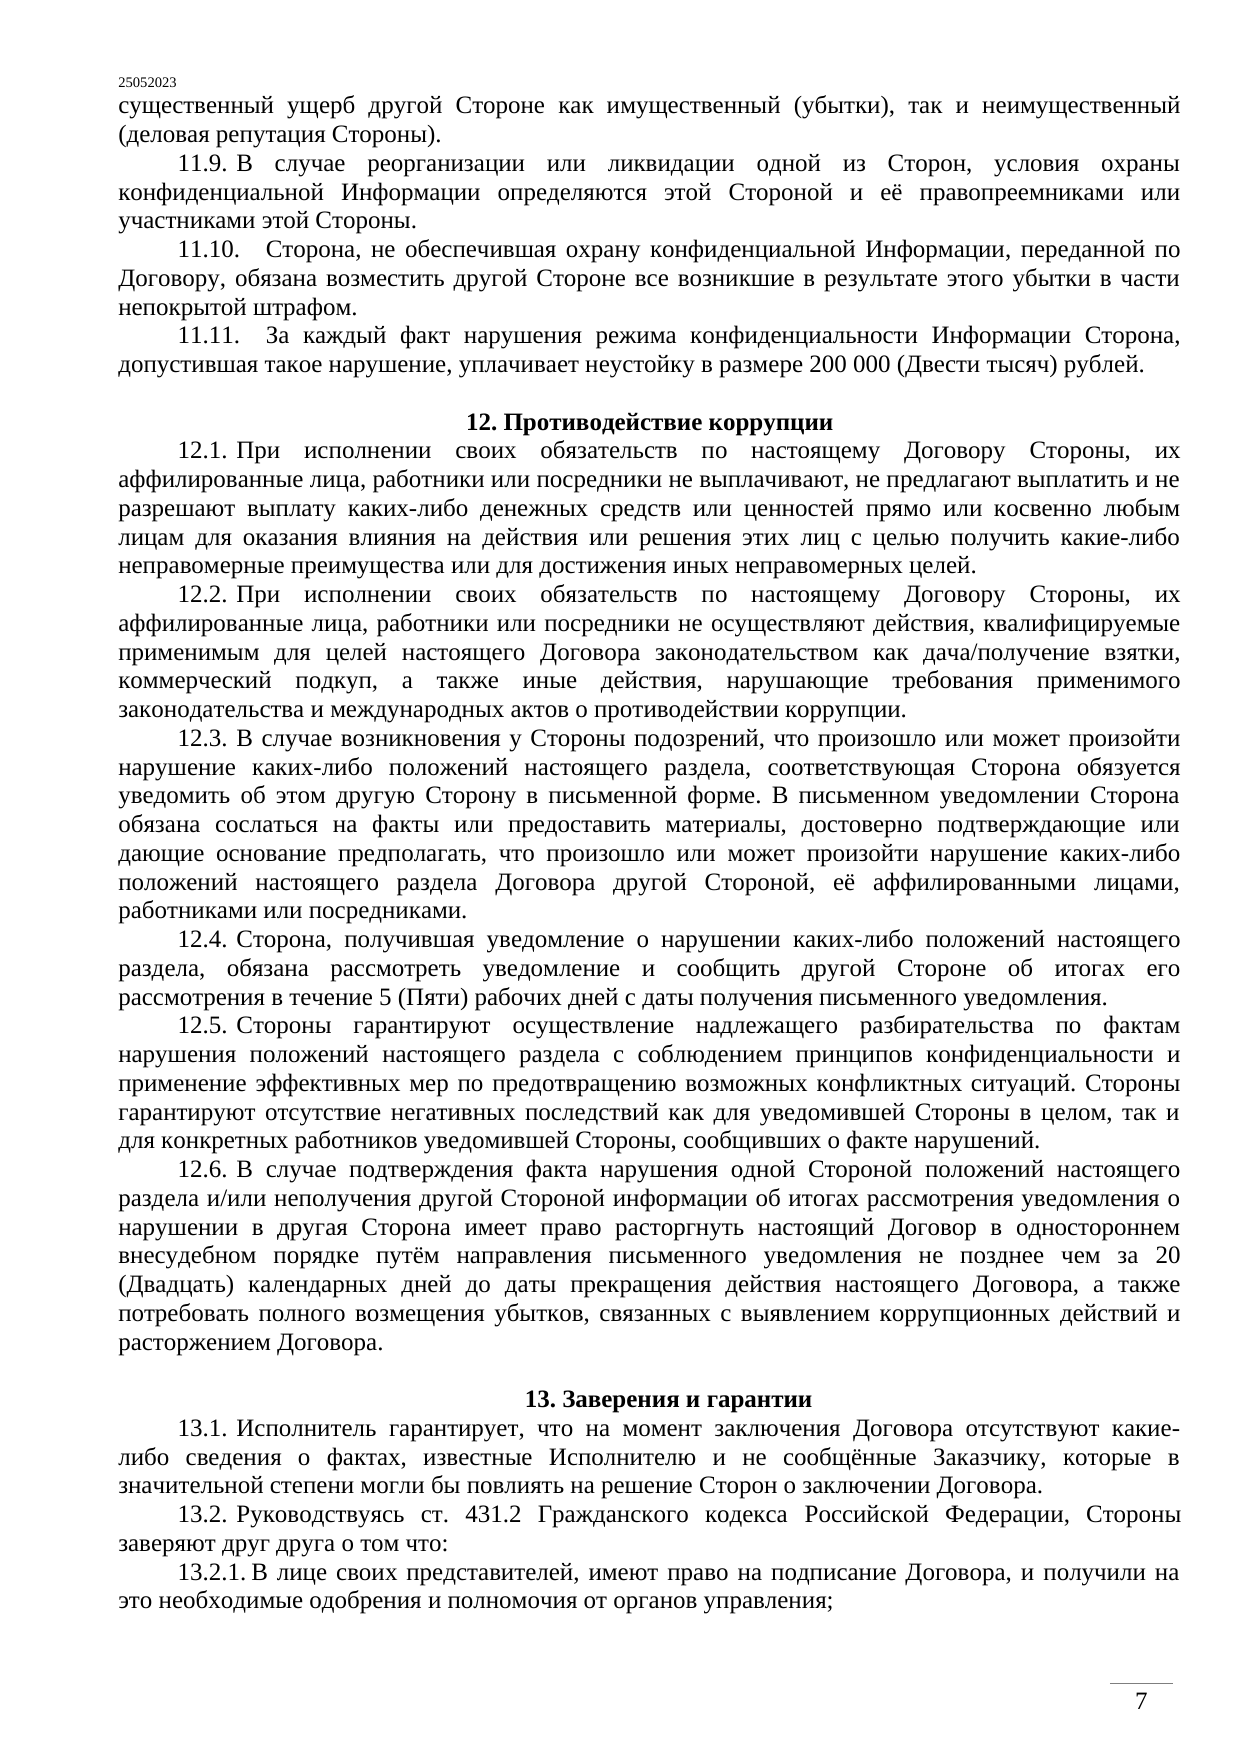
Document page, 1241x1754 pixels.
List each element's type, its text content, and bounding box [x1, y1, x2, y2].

list Исполнитель гарантирует, что на момент заключения Договора отсутствуют какие-либо сведения о фактах, известные Исполнителю и не сообщённые Заказчику, которые в значительной степени могли бы повлиять на решение Сторон о заключении Договора. [118, 1413, 1181, 1499]
list В случае возникновения у Стороны подозрений, что произошло или может произойти нарушение каких-либо положений настоящего раздела, соответствующая Сторона обязуется уведомить об этом другую Сторону в письменной форме. В письменном уведомлении Сторона обязана сослаться на факты или предоставить материалы, достоверно подтверждающие или дающие основание предполагать, что произошло или может произойти нарушение каких-либо положений настоящего раздела Договора другой Стороной, её аффилированными лицами, работниками или посредниками. [118, 723, 1181, 924]
list Сторона, не обеспечившая охрану конфиденциальной Информации, переданной по Договору, обязана возместить другой Стороне все возникшие в результате этого убытки в части непокрытой штрафом. [118, 234, 1181, 321]
list Противодействие коррупции [118, 407, 1181, 436]
list В случае подтверждения факта нарушения одной Стороной положений настоящего раздела и/или неполучения другой Стороной информации об итогах рассмотрения уведомления о нарушении в другая Сторона имеет право расторгнуть настоящий Договор в одностороннем внесудебном порядке путём направления письменного уведомления не позднее чем за 20 (Двадцать) календарных дней до даты прекращения действия настоящего Договора, а также потребовать полного возмещения убытков, связанных с выявлением коррупционных действий и расторжением Договора. [118, 1154, 1181, 1356]
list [118, 91, 1181, 148]
list При исполнении своих обязательств по настоящему Договору Стороны, их аффилированные лица, работники или посредники не выплачивают, не предлагают выплатить и не разрешают выплату каких-либо денежных средств или ценностей прямо или косвенно любым лицам для оказания влияния на действия или решения этих лиц с целью получить какие-либо неправомерные преимущества или для достижения иных неправомерных целей. [118, 436, 1181, 579]
list Руководствуясь ст. 431.2 Гражданского кодекса Российской Федерации, Стороны заверяют друг друга о том что: [118, 1499, 1181, 1557]
list За каждый факт нарушения режима конфиденциальности Информации Сторона, допустившая такое нарушение, уплачивает неустойку в размере 200 000 (Двести тысяч) рублей. [118, 321, 1181, 378]
list Стороны гарантируют осуществление надлежащего разбирательства по фактам нарушения положений настоящего раздела с соблюдением принципов конфиденциальности и применение эффективных мер по предотвращению возможных конфликтных ситуаций. Стороны гарантируют отсутствие негативных последствий как для уведомившей Стороны в целом, так и для конкретных работников уведомившей Стороны, сообщивших о факте нарушений. [118, 1011, 1181, 1154]
list Заверения и гарантии [156, 1384, 1181, 1413]
list Сторона, получившая уведомление о нарушении каких-либо положений настоящего раздела, обязана рассмотреть уведомление и сообщить другой Стороне об итогах его рассмотрения в течение 5 (Пяти) рабочих дней с даты получения письменного уведомления. [118, 924, 1181, 1011]
list В лице своих представителей, имеют право на подписание Договора, и получили на это необходимые одобрения и полномочия от органов управления; [118, 1557, 1181, 1614]
list При исполнении своих обязательств по настоящему Договору Стороны, их аффилированные лица, работники или посредники не осуществляют действия, квалифицируемые применимым для целей настоящего Договора законодательством как дача/получение взятки, коммерческий подкуп, а также иные действия, нарушающие требования применимого законодательства и международных актов о противодействии коррупции. [118, 579, 1181, 723]
list В случае реорганизации или ликвидации одной из Сторон, условия охраны конфиденциальной Информации определяются этой Стороной и её правопреемниками или участниками этой Стороны. [118, 148, 1181, 234]
